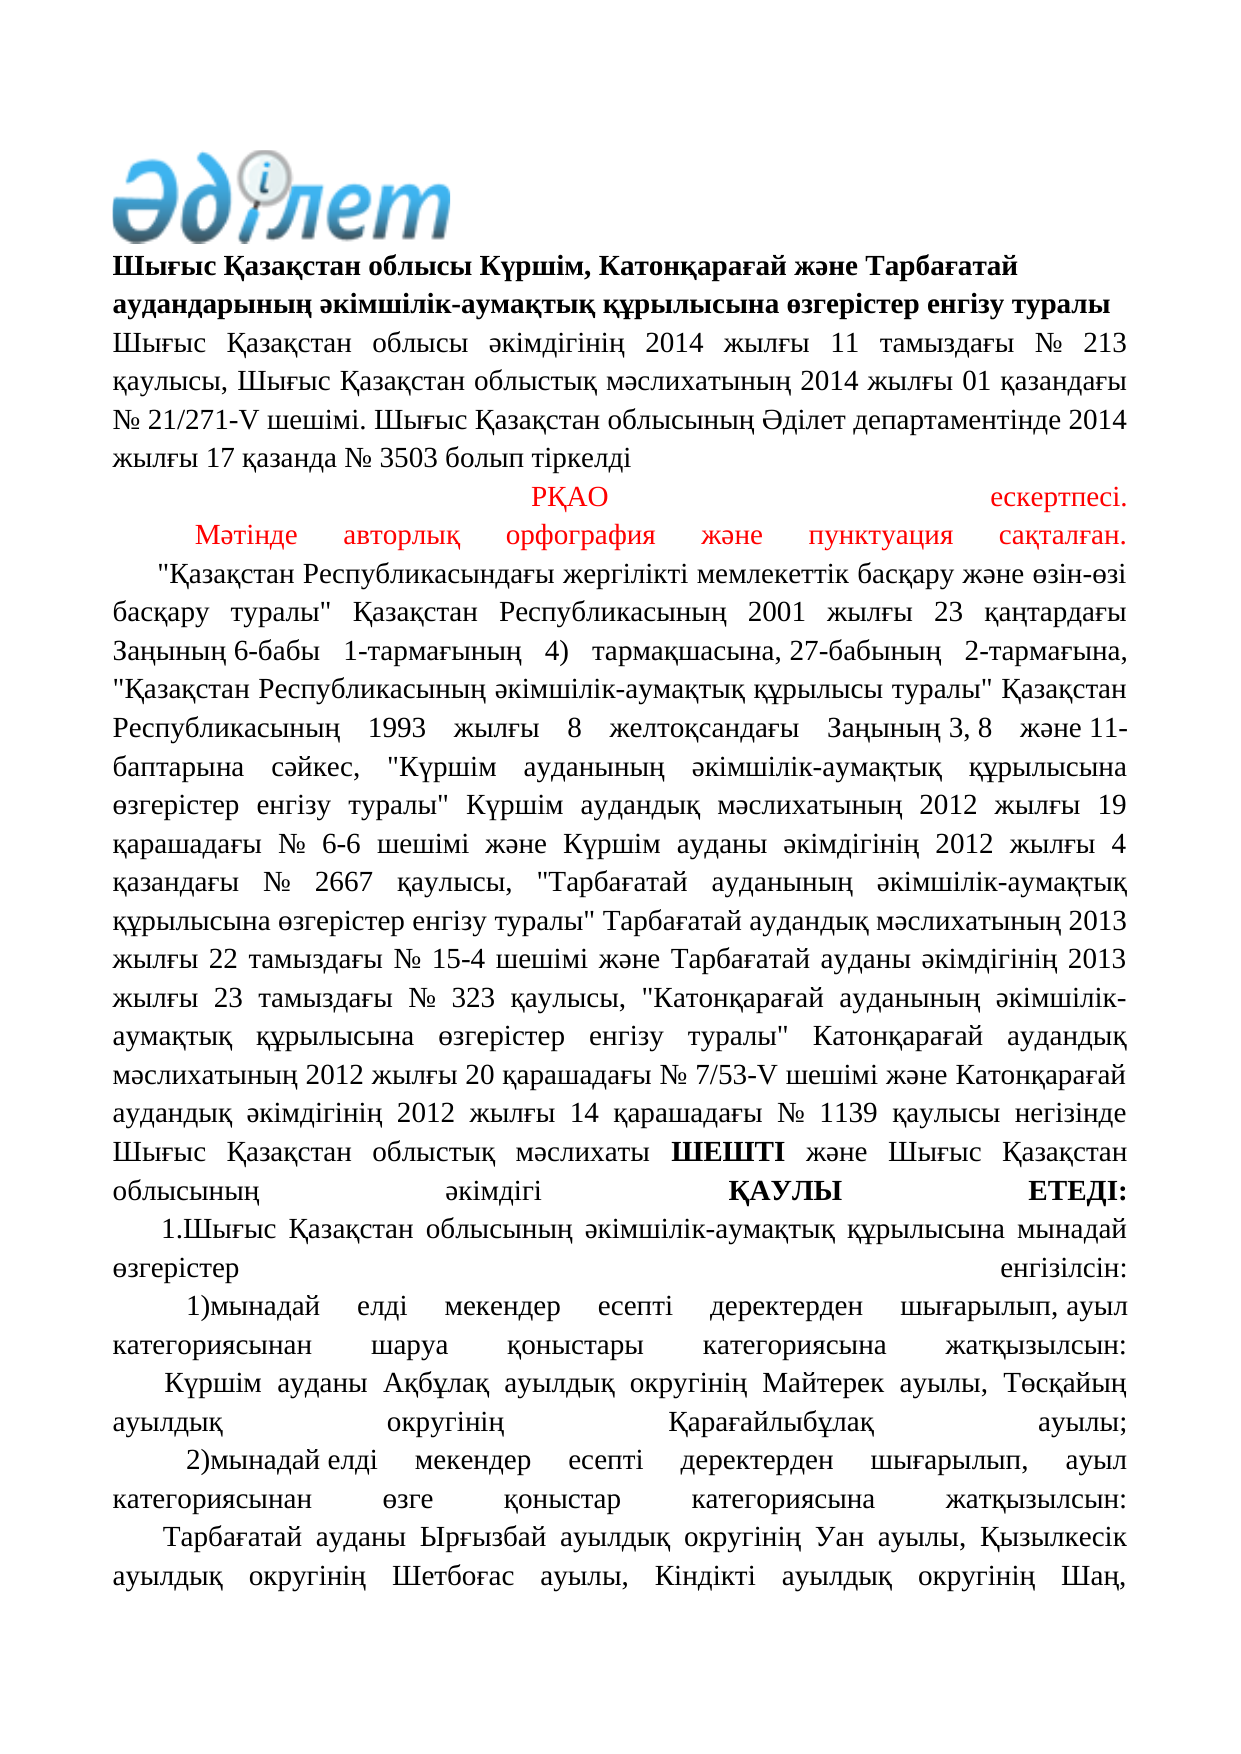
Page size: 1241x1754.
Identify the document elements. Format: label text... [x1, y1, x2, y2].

text Шығыс Қазақстан облысы Күршім, Катонқарағай және Тарбағатай аудандарының әкімшілік-аумақтық құрылысына өзгерістер енгізу туралы [112, 248, 1128, 320]
picture [112, 150, 451, 244]
text Шығыс Қазақстан облысы әкімдігінің 2014 жылғы 11 тамыздағы № 213 қаулысы, Шығыс Қазақстан облыстық мәслихатының 2014 жылғы 01 қазандағы № 21/271-V шешімі. Шығыс Қазақстан облысының Әділет департаментінде 2014 жылғы 17 қазанда № 3503 болып тіркелді [112, 325, 1128, 474]
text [112, 479, 1128, 1592]
